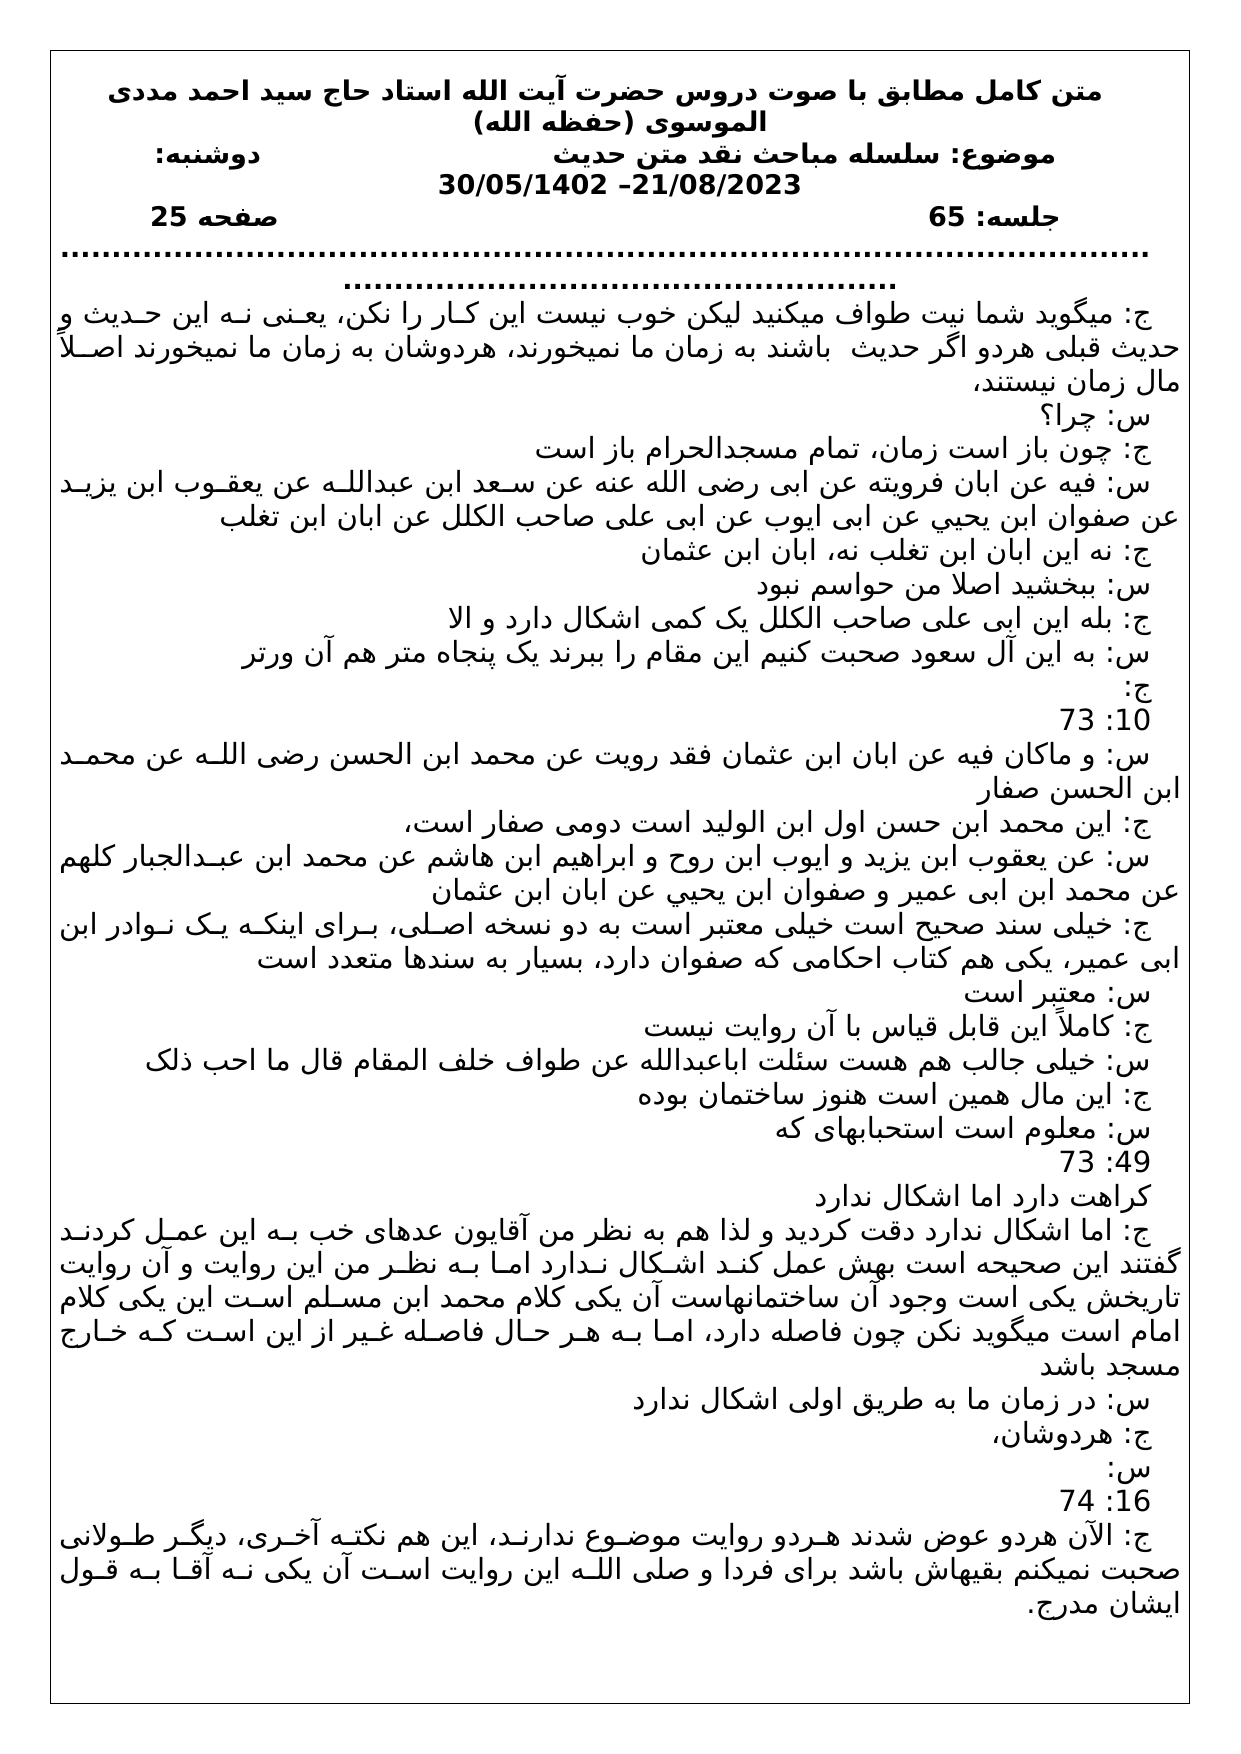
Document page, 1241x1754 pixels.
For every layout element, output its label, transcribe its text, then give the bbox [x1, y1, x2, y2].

text س: عن يعقوب ابن يزيد و ايوب ابن روح و ابراهيم ابن هاشم عن محمد ابن عبدالجبار کلهم عن محمد ابن ابی عمير و صفوان ابن يحيي عن ابان ابن عثمان [59, 839, 1181, 907]
text 16: 74 [59, 1484, 1181, 1518]
text س: معلوم است استحبابهای که [59, 1111, 1181, 1145]
text ج: خيلی سند صحيح است خيلی معتبر است به دو نسخه اصلی، برای اينکه يک نوادر ابن ابی عمير، يکی هم کتاب احکامی که صفوان دارد، بسيار به سندها متعدد است [59, 907, 1181, 975]
text س: ببخشيد اصلا من حواسم نبود [59, 568, 1181, 602]
text 49: 73 [59, 1145, 1181, 1179]
text ج: نه اين ابان ابن تغلب نه، ابان ابن عثمان [59, 534, 1181, 568]
text 10: 73 [59, 703, 1181, 737]
text س: فيه عن ابان فرويته عن ابی رضی الله عنه عن سعد ابن عبدالله عن يعقوب ابن يزيد عن صفوان ابن يحيي عن ابی ايوب عن ابی علی صاحب الکلل عن ابان ابن تغلب [59, 466, 1181, 534]
text کراهت دارد اما اشکال ندارد [59, 1179, 1181, 1213]
text ج: هردوشان، [59, 1417, 1181, 1451]
text س: چرا؟ [59, 398, 1181, 432]
text ج: اين مال همين است هنوز ساختمان بوده [59, 1077, 1181, 1111]
text س: معتبر است [59, 975, 1181, 1009]
text س: و ماکان فيه عن ابان ابن عثمان فقد رويت عن محمد ابن الحسن رضی الله عن محمد ابن الحسن صفار [59, 737, 1181, 805]
text ج: میگويد شما نيت طواف میکنيد ليکن خوب نيست اين کار را نکن، يعنی نه اين حديث و حديث قبلی هردو اگر حديث باشند به زمان ما نمیخورند، هردوشان به زمان ما نمیخورند اصلاً مال زمان نيستند، [59, 296, 1181, 398]
text س: در زمان ما به طريق اولی اشکال ندارد [59, 1383, 1181, 1417]
text ج: اما اشکال ندارد دقت کرديد و لذا هم به نظر من آقايون عدهای خب به اين عمل کردند گفتند اين صحيحه است بهش عمل کند اشکال ندارد اما به نظر من اين روايت و آن روايت تاريخش يکی است وجود آن ساختمانهاست آن يکی کلام محمد ابن مسلم است اين يکی کلام امام است میگويد نکن چون فاصله دارد، اما به هر حال فاصله غير از اين است که خارج مسجد باشد [59, 1213, 1181, 1383]
text س: خيلی جالب هم هست سئلت اباعبدالله عن طواف خلف المقام قال ما احب ذلک [59, 1043, 1181, 1077]
text ج: اين محمد ابن حسن اول ابن الوليد است دومی صفار است، [59, 805, 1181, 839]
text ج: چون باز است زمان، تمام مسجدالحرام باز است [59, 432, 1181, 466]
text ج: بله اين ابی علی صاحب الکلل يک کمی اشکال دارد و الا [59, 602, 1181, 636]
text س: [59, 1451, 1181, 1484]
text س: به اين آل سعود صحبت کنيم اين مقام را ببرند يک پنجاه متر هم آن ورتر [59, 636, 1181, 669]
text ج: [59, 669, 1181, 703]
text ج: کاملاً اين قابل قياس با آن روايت نيست [59, 1009, 1181, 1043]
text ج: الآن هردو عوض شدند هردو روايت موضوع ندارند، اين هم نکته آخری، ديگر طولانی صحبت نمیکنم بقيهاش باشد برای فردا و صلی الله اين روايت است آن يکی نه آقا به قول ايشان مدرج. [59, 1518, 1181, 1620]
